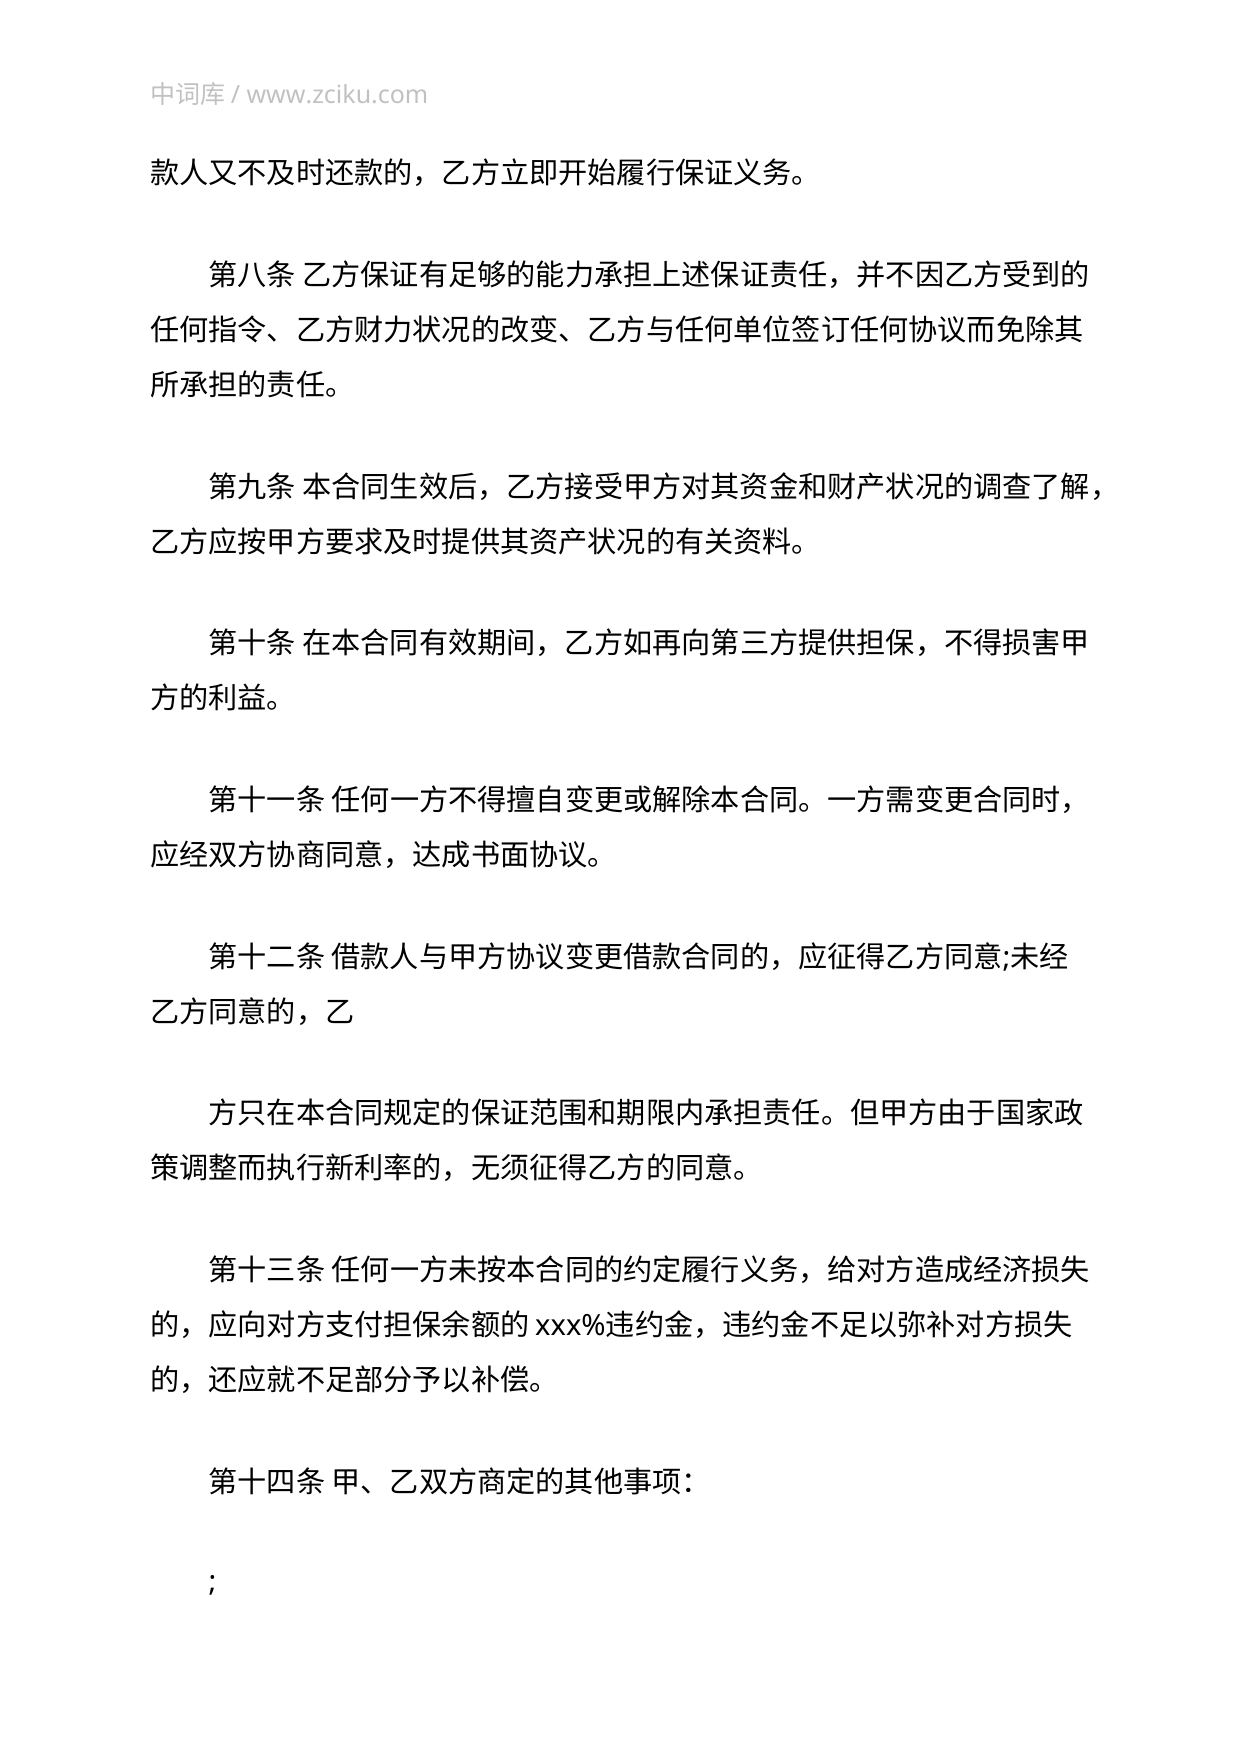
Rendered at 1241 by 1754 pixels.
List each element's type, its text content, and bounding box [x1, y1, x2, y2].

text 第十条 在本合同有效期间，乙方如再向第三方提供担保，不得损害甲方的利益。 [150, 620, 1090, 717]
text 第九条 本合同生效后，乙方接受甲方对其资金和财产状况的调查了解，乙方应按甲方要求及时提供其资产状况的有关资料。 [150, 463, 1090, 561]
text ; [150, 1560, 1090, 1600]
text 第八条 乙方保证有足够的能力承担上述保证责任，并不因乙方受到的任何指令、乙方财力状况的改变、乙方与任何单位签订任何协议而免除其所承担的责任。 [150, 252, 1090, 404]
text 第十一条 任何一方不得擅自变更或解除本合同。一方需变更合同时，应经双方协商同意，达成书面协议。 [150, 777, 1090, 874]
text 第十四条 甲、乙双方商定的其他事项： [150, 1458, 1090, 1501]
text 第十二条 借款人与甲方协议变更借款合同的，应征得乙方同意;未经乙方同意的，乙 [150, 933, 1090, 1031]
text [150, 150, 1090, 192]
text 方只在本合同规定的保证范围和期限内承担责任。但甲方由于国家政策调整而执行新利率的，无须征得乙方的同意。 [150, 1090, 1090, 1187]
text 第十三条 任何一方未按本合同的约定履行义务，给对方造成经济损失的，应向对方支付担保余额的xxx%违约金，违约金不足以弥补对方损失的，还应就不足部分予以补偿。 [150, 1247, 1090, 1399]
